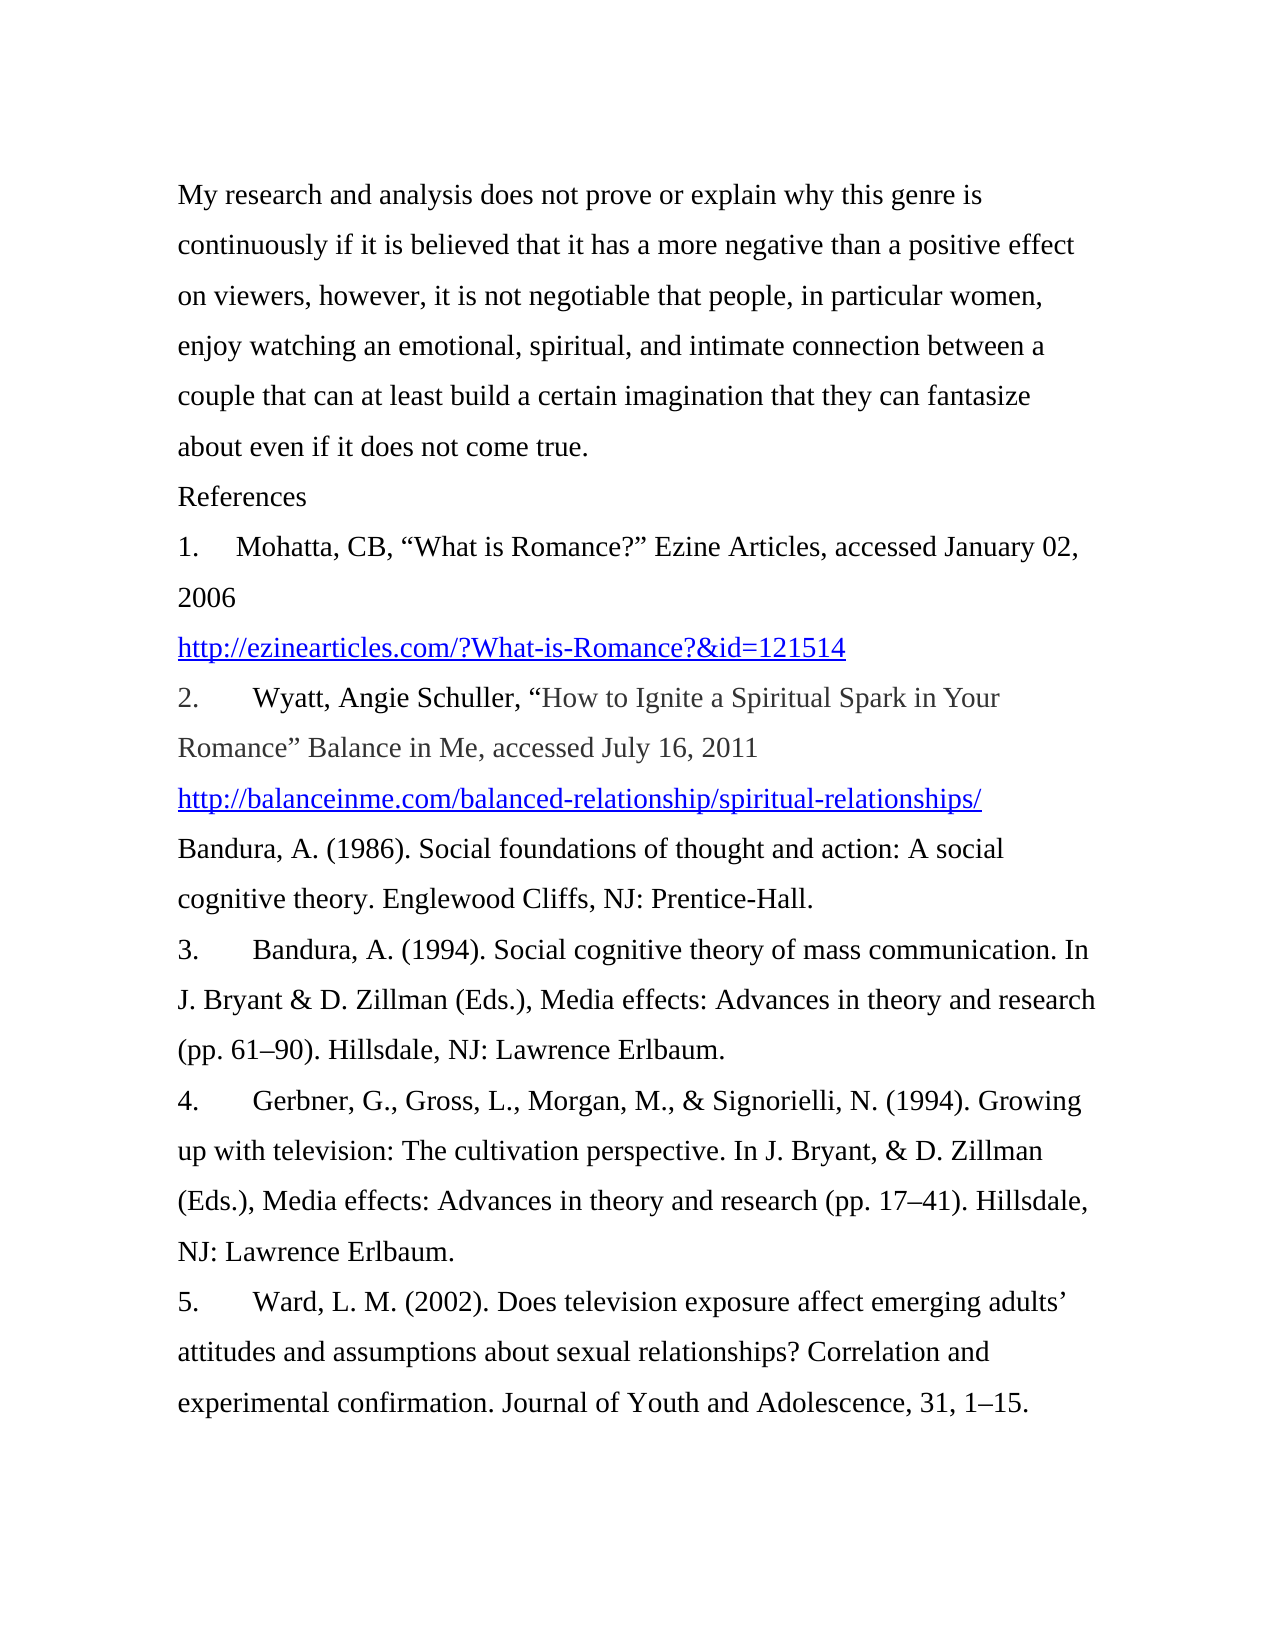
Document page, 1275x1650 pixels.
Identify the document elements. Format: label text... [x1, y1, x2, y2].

text http://balanceinme.com/balanced-relationship/spiritual-relationships/ [177, 781, 1098, 814]
text Bandura, A. (1986). Social foundations of thought and action: A social cognitive theory. Englewood Cliffs, NJ: Prentice-Hall. [177, 831, 1098, 915]
list Mohatta, CB, “What is Romance?” Ezine Articles, accessed January 02, 2006 [177, 529, 1098, 613]
list Gerbner, G., Gross, L., Morgan, M., & Signorielli, N. (1994). Growing up with television: The cultivation perspective. In J. Bryant, & D. Zillman (Eds.), Media effects: Advances in theory and research (pp. 17–41). Hillsdale, NJ: Lawrence Erlbaum. [177, 1083, 1098, 1267]
list Ward, L. M. (2002). Does television exposure affect emerging adults’ attitudes and assumptions about sexual relationships? Correlation and experimental confirmation. Journal of Youth and Adolescence, 31, 1–15. [177, 1284, 1098, 1418]
text References [177, 479, 1098, 513]
text http://ezinearticles.com/?What-is-Romance?&id=121514 [177, 630, 1098, 663]
list Bandura, A. (1994). Social cognitive theory of mass communication. In J. Bryant & D. Zillman (Eds.), Media effects: Advances in theory and research (pp. 61–90). Hillsdale, NJ: Lawrence Erlbaum. [177, 932, 1098, 1066]
list Wyatt, Angie Schuller, “How to Ignite a Spiritual Spark in Your Romance” Balance in Me, accessed July 16, 2011 [177, 680, 1098, 764]
text My research and analysis does not prove or explain why this genre is continuously if it is believed that it has a more negative than a positive effect on viewers, however, it is not negotiable that people, in particular women, enjoy watching an emotional, spiritual, and intimate connection between a couple that can at least build a certain imagination that they can fantasize about even if it does not come true. [177, 177, 1098, 462]
